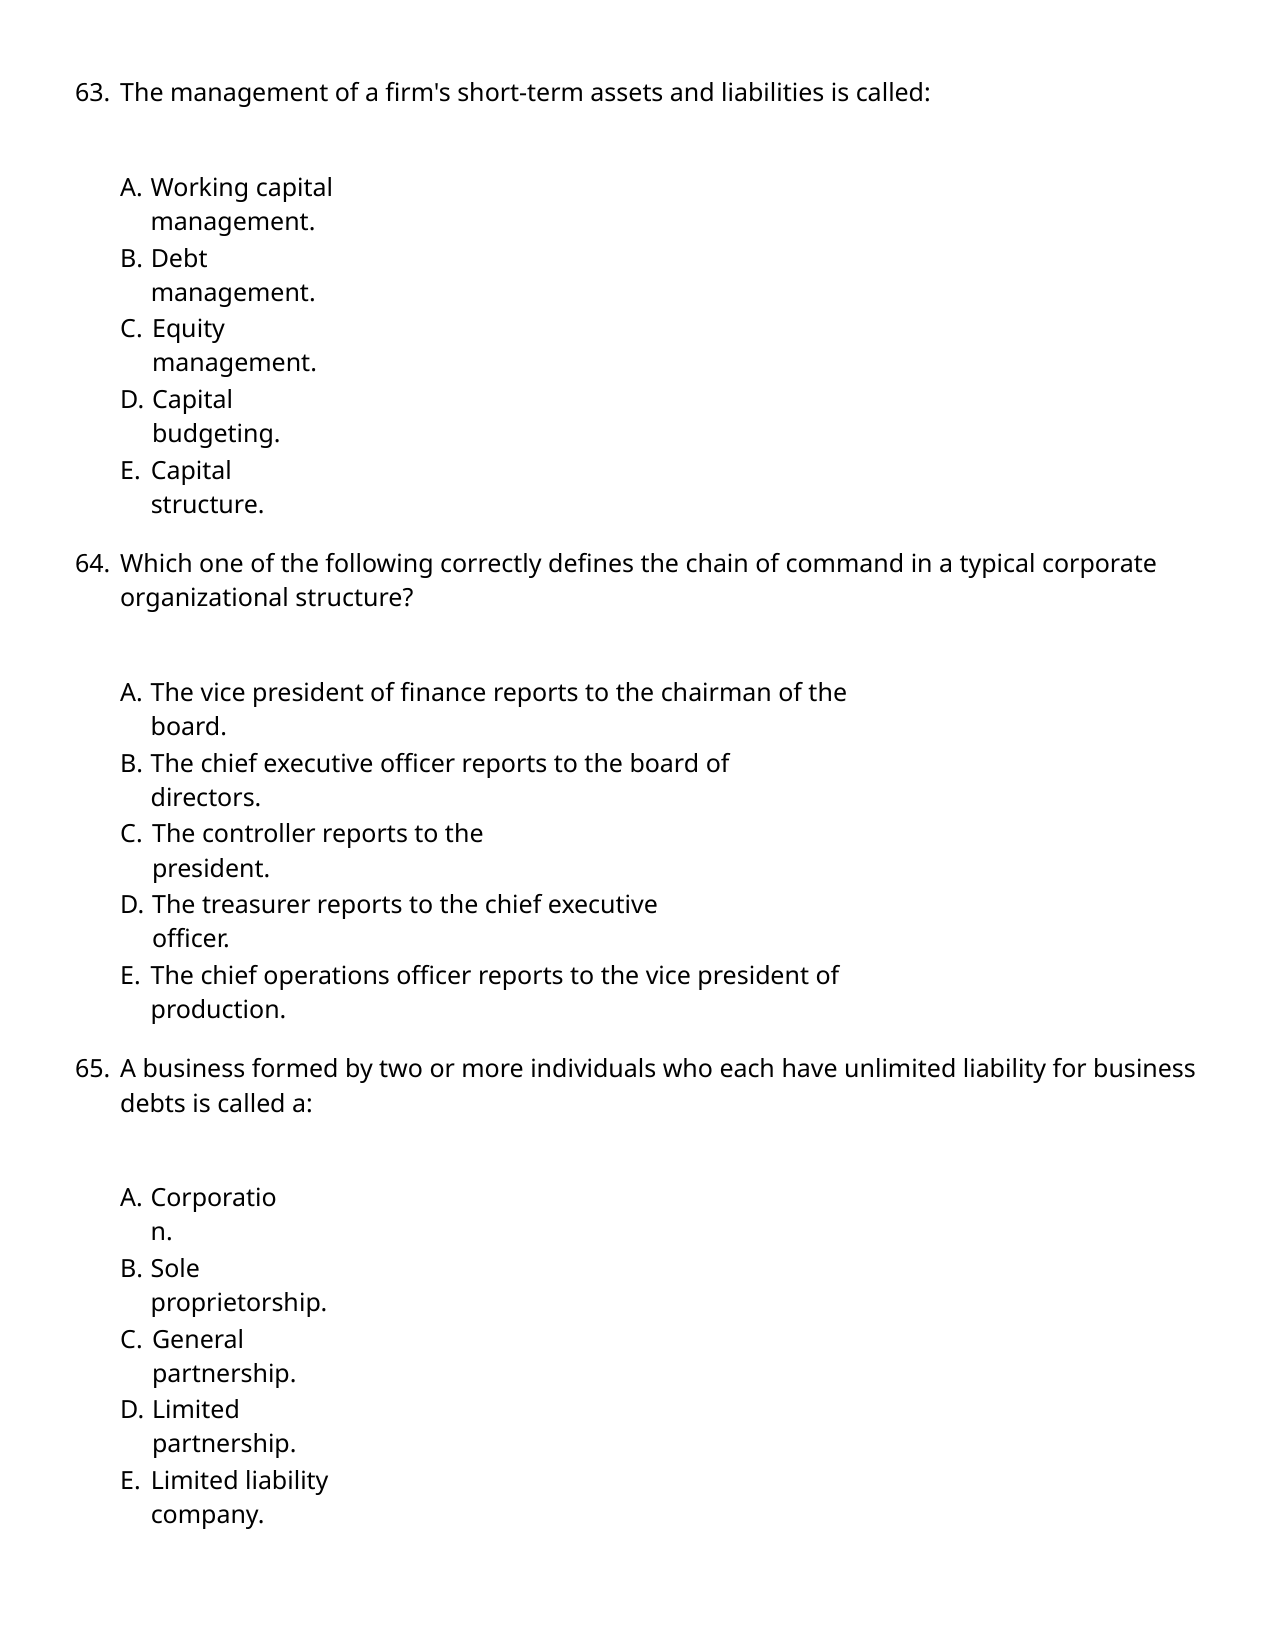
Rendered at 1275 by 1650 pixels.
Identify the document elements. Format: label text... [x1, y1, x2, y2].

table_header The management of a firm's short-term assets and liabilities is called: [120, 75, 1200, 521]
table_header Which one of the following correctly defines the chain of command in a typical corporate organizational structure? [120, 546, 1200, 1026]
table_header 64. [75, 546, 120, 1026]
table_header 63. [75, 75, 120, 521]
table_header 65. [75, 1051, 120, 1531]
table_header A business formed by two or more individuals who each have unlimited liability for business debts is called a: [120, 1051, 1200, 1531]
